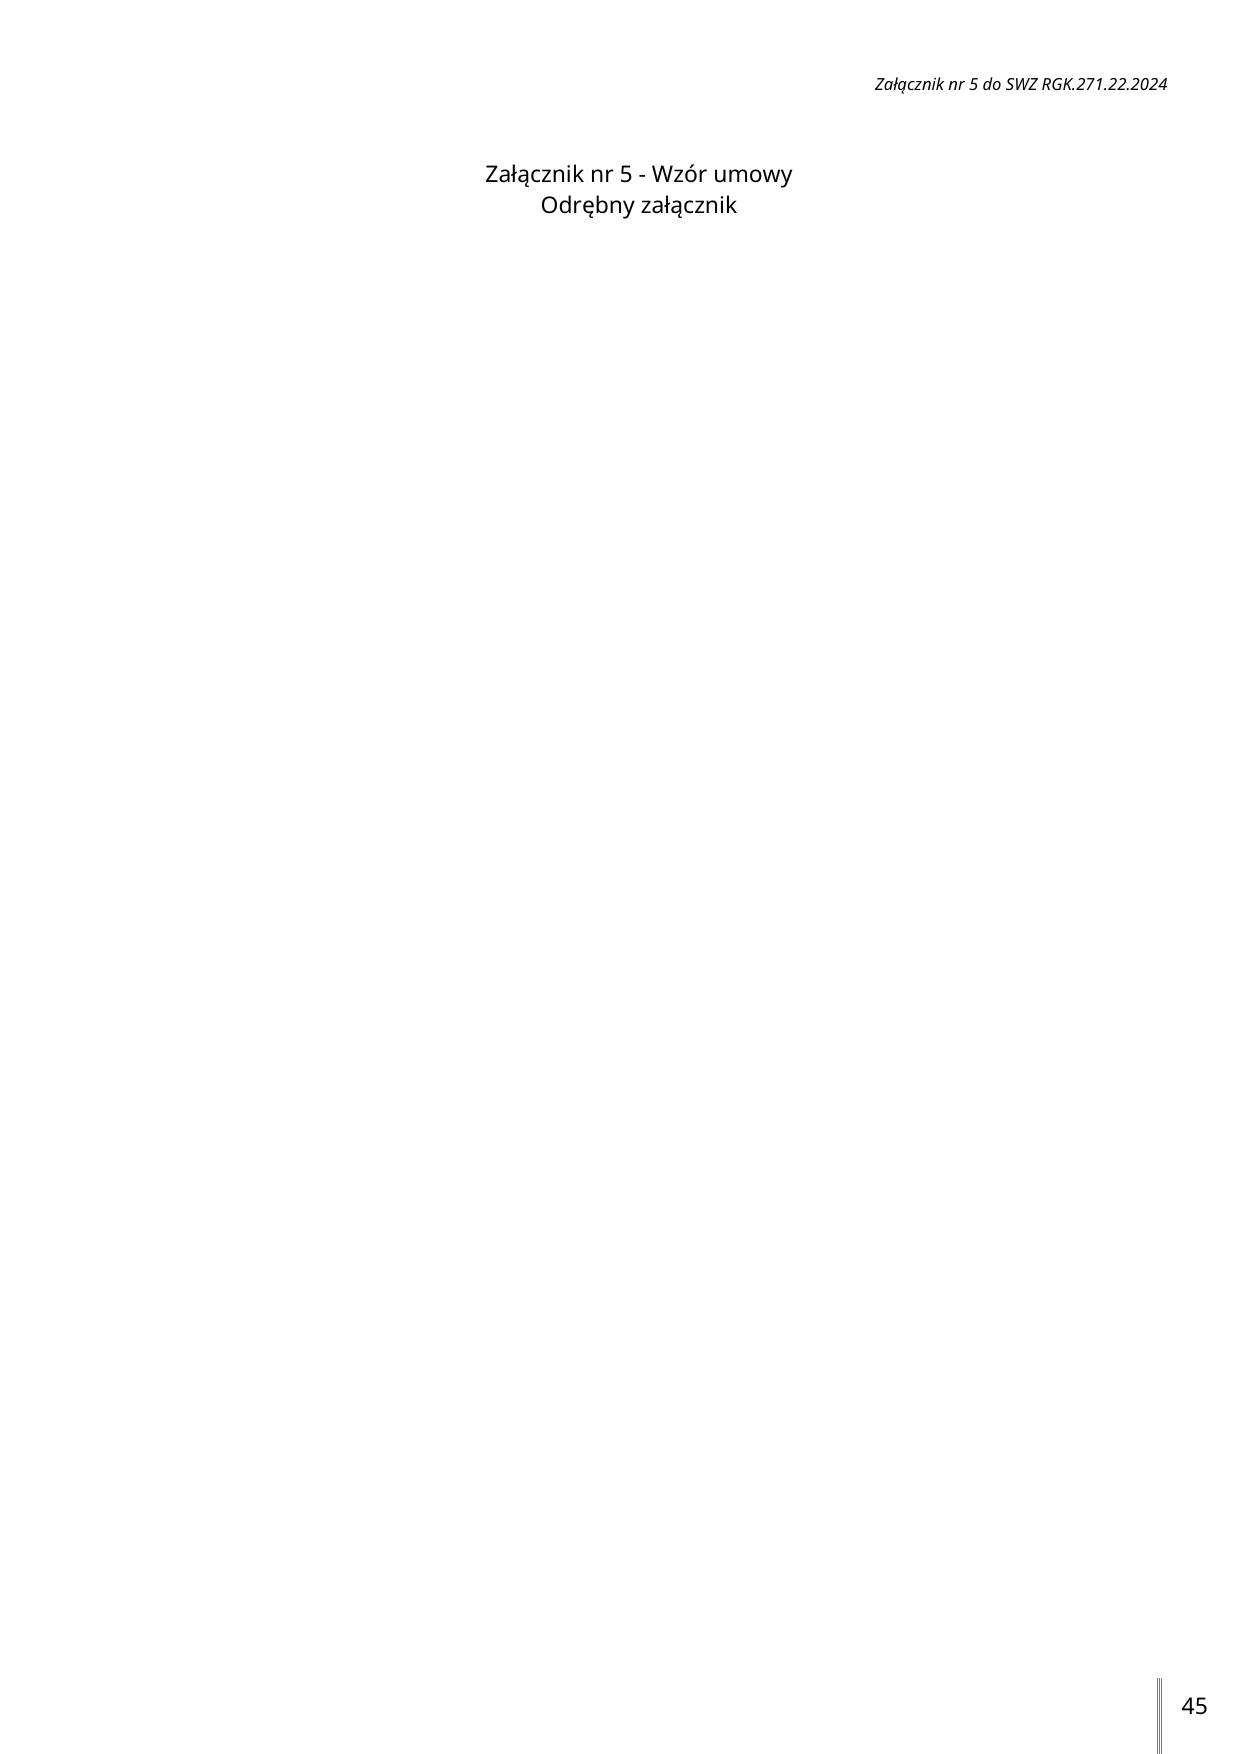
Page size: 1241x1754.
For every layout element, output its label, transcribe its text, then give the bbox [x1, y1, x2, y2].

text Załącznik nr 5 do SWZ RGK.271.22.2024 [50, 73, 1169, 96]
text Odrębny załącznik [89, 189, 1188, 221]
text Załącznik nr 5 - Wzór umowy [89, 158, 1188, 189]
